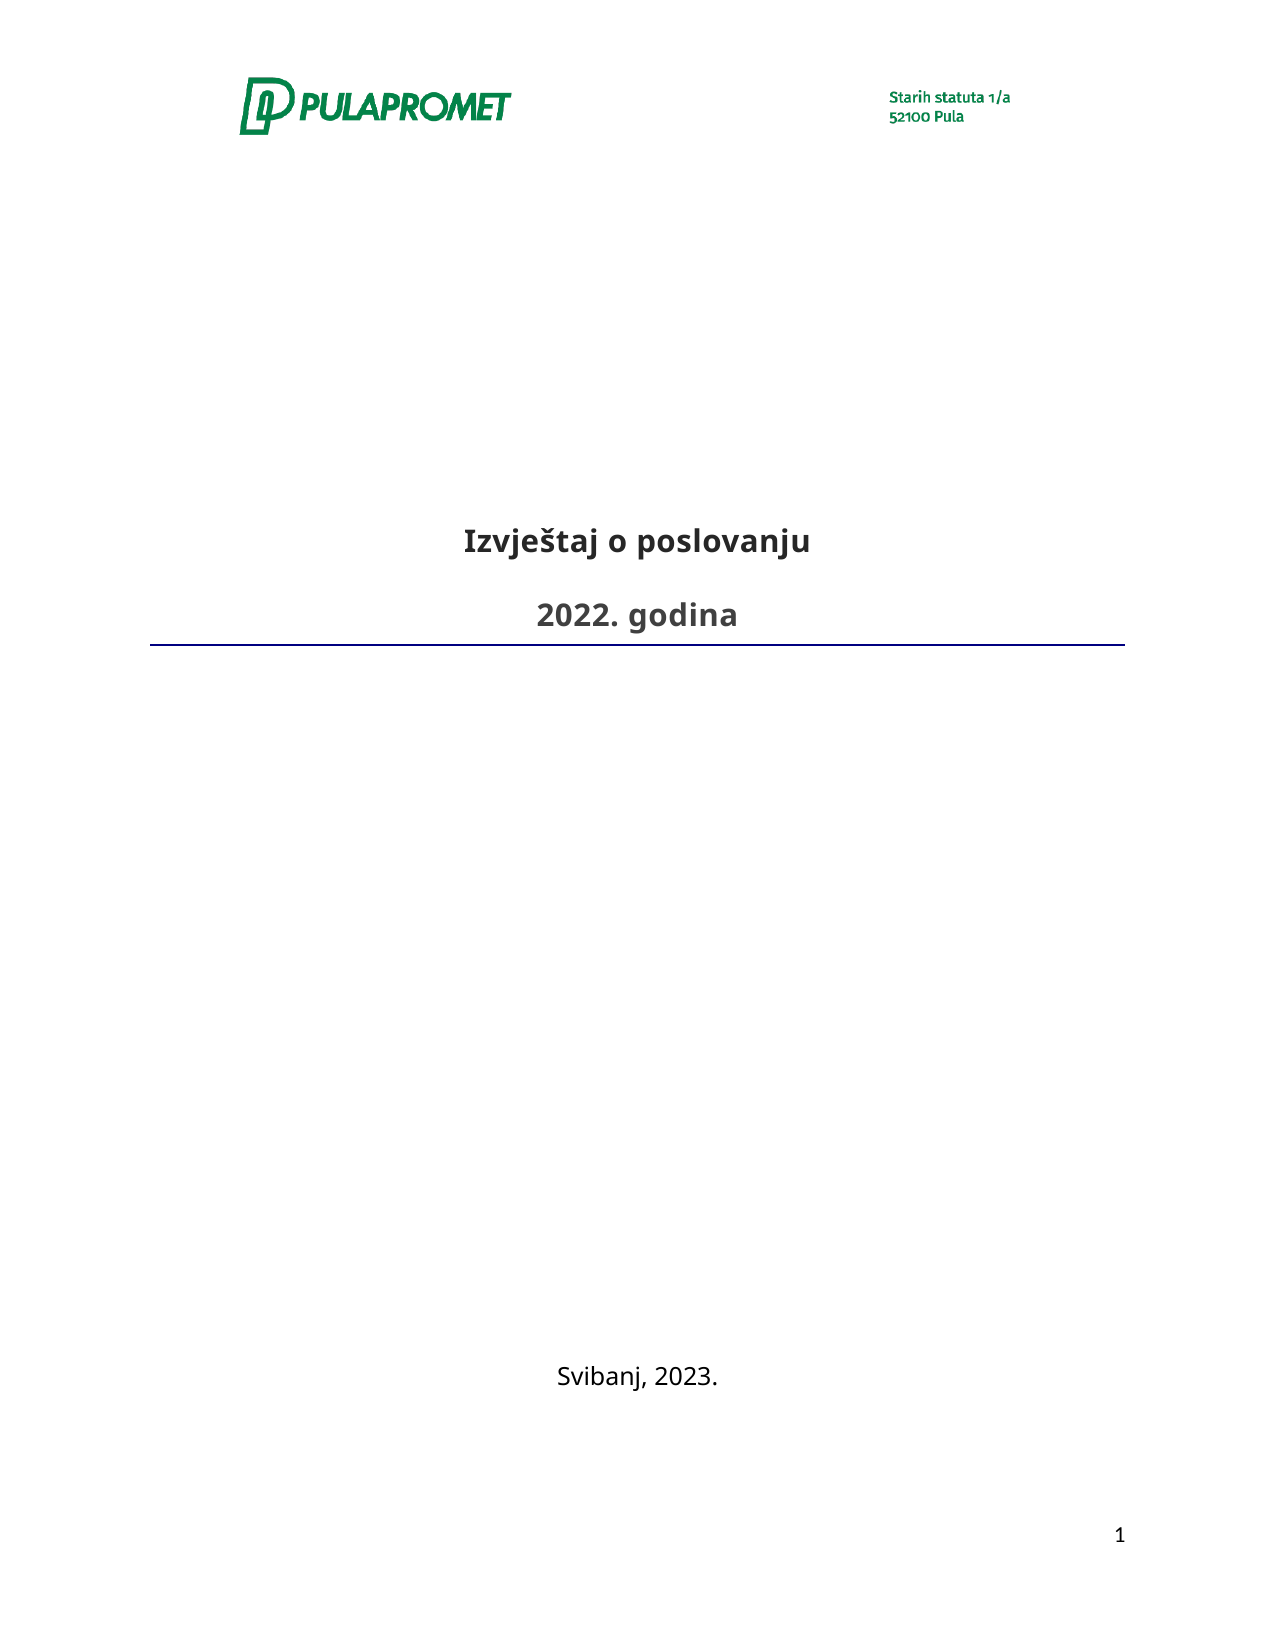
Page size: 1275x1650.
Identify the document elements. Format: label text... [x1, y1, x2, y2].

picture [190, 29, 1085, 178]
text Svibanj, 2023. [150, 1358, 1125, 1393]
title 2022. godina [150, 593, 1125, 644]
title Izvještaj o poslovanju [150, 519, 1125, 562]
